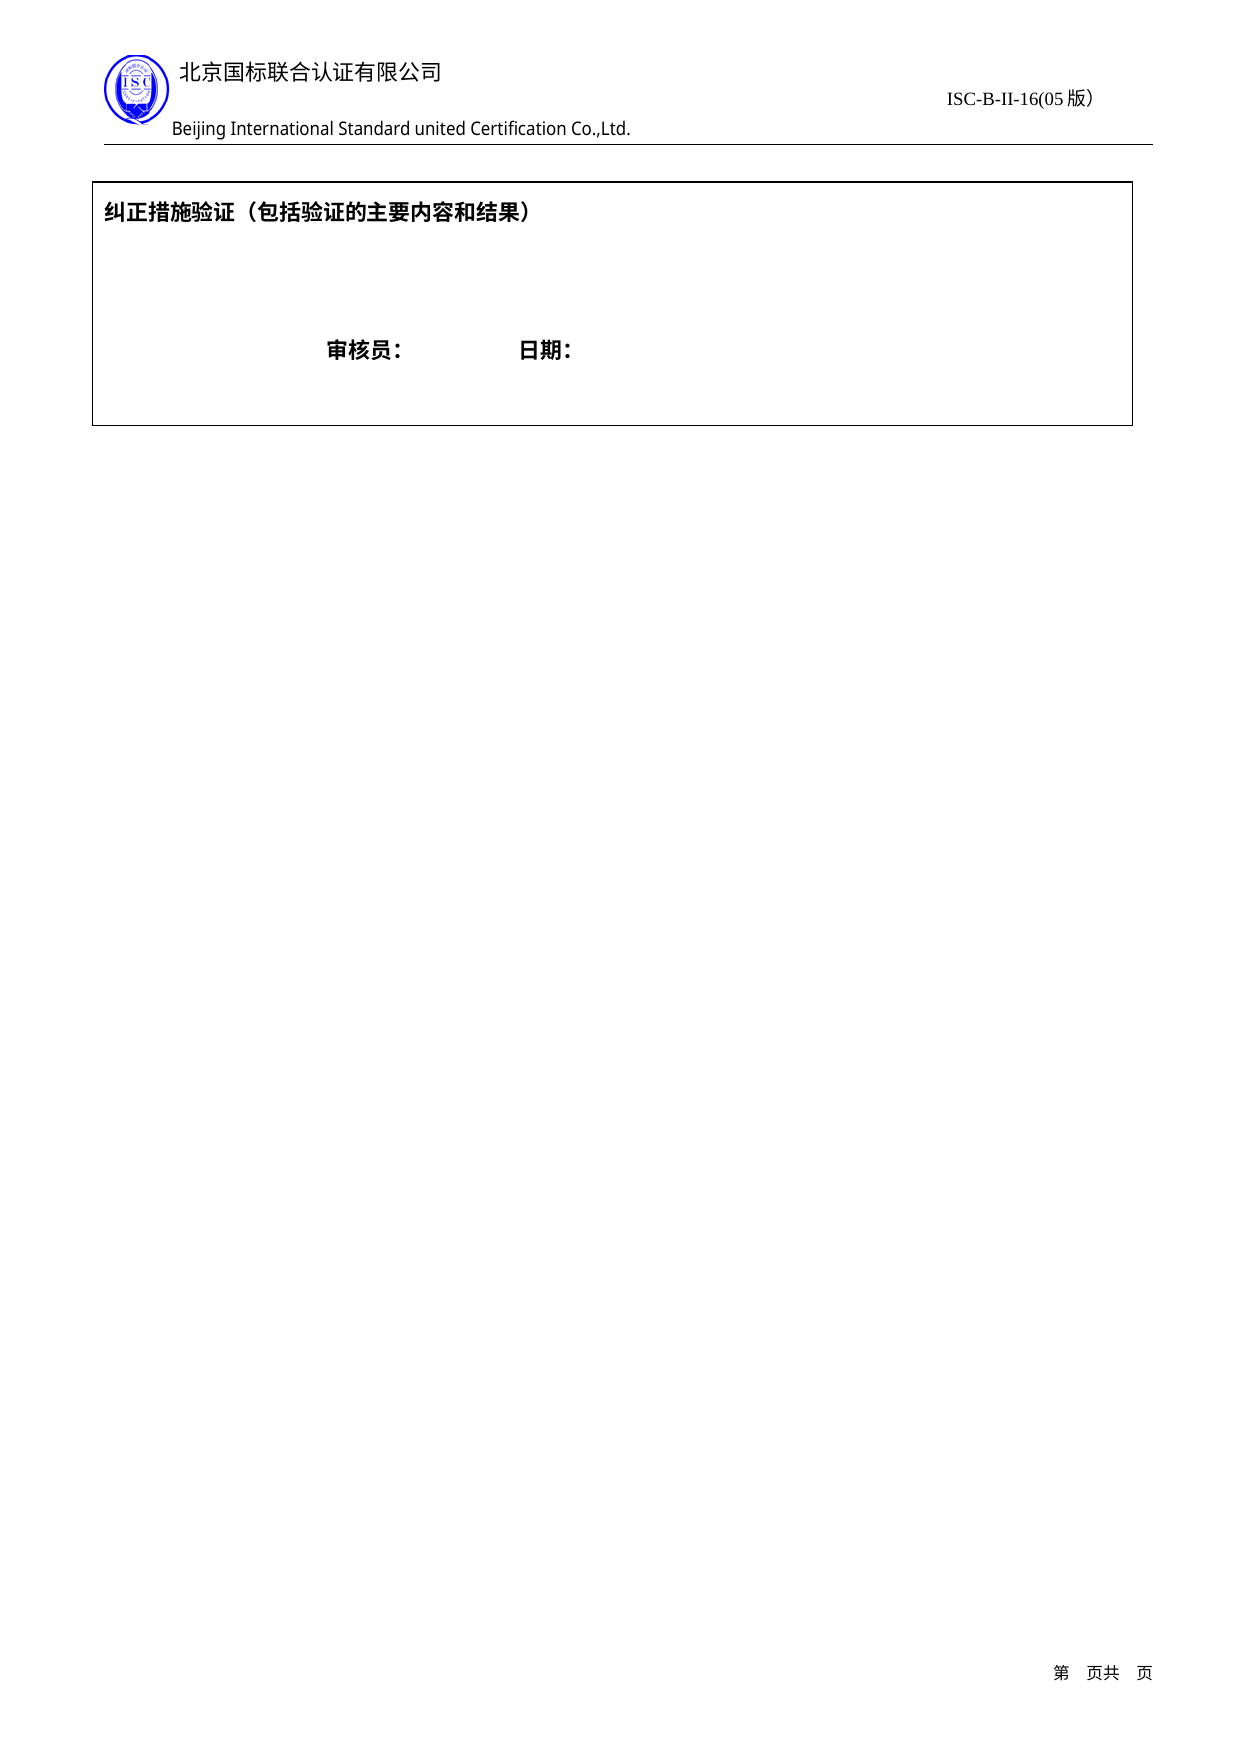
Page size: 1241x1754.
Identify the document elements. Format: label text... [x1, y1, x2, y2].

table_cell 纠正措施验证（包括验证的主要内容和结果） 审核员： 日期： [93, 183, 1132, 424]
picture [104, 55, 172, 124]
